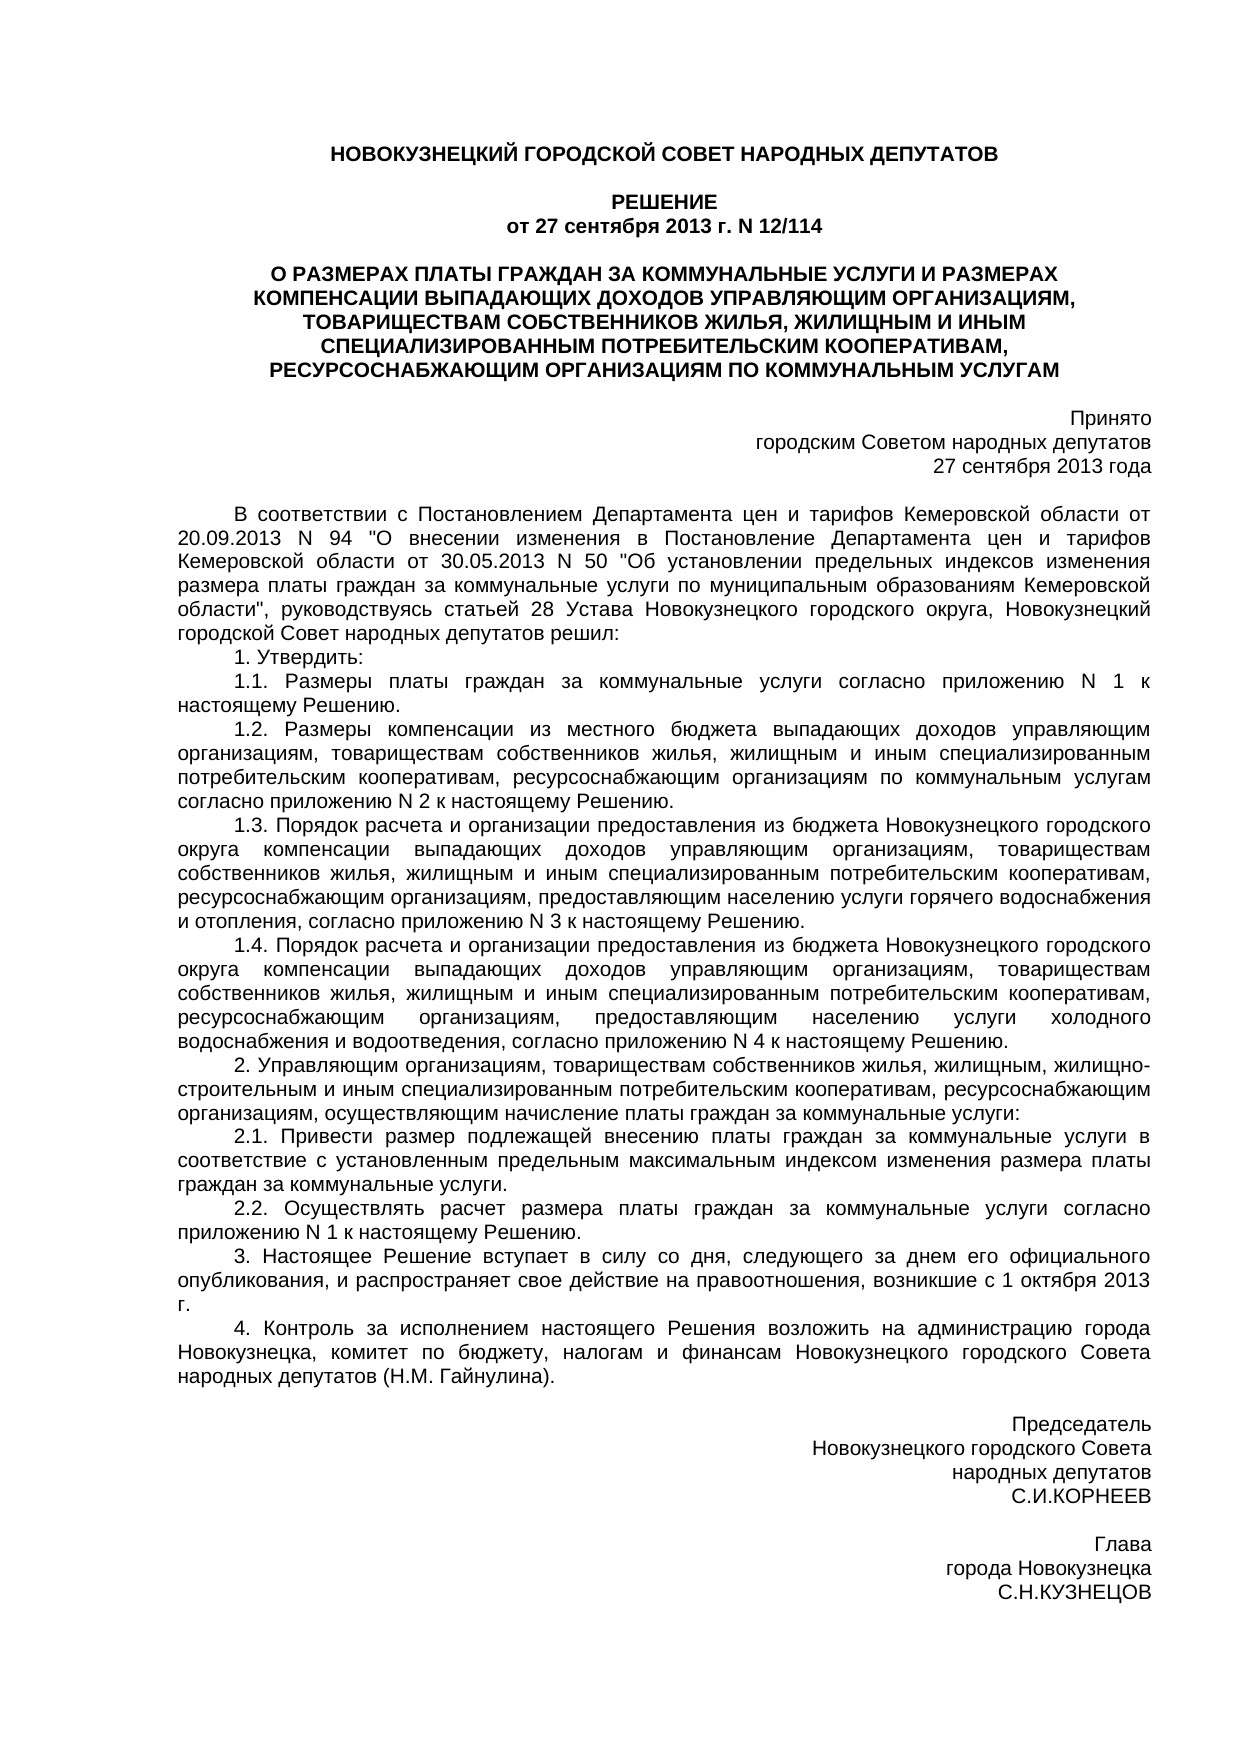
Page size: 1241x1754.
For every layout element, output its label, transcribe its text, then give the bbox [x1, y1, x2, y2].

text 27 сентября 2013 года [177, 453, 1152, 477]
text 2.1. Привести размер подлежащей внесению платы граждан за коммунальные услуги в соответствие с установленным предельным максимальным индексом изменения размера платы граждан за коммунальные услуги. [177, 1124, 1152, 1196]
text СПЕЦИАЛИЗИРОВАННЫМ ПОТРЕБИТЕЛЬСКИМ КООПЕРАТИВАМ, [177, 334, 1152, 358]
text С.Н.КУЗНЕЦОВ [177, 1579, 1152, 1603]
text народных депутатов [177, 1460, 1152, 1484]
text города Новокузнецка [177, 1556, 1152, 1579]
text 3. Настоящее Решение вступает в силу со дня, следующего за днем его официального опубликования, и распространяет свое действие на правоотношения, возникшие с 1 октября 2013 г. [177, 1244, 1152, 1316]
text 4. Контроль за исполнением настоящего Решения возложить на администрацию города Новокузнецка, комитет по бюджету, налогам и финансам Новокузнецкого городского Совета народных депутатов (Н.М. Гайнулина). [177, 1316, 1152, 1388]
text 1.1. Размеры платы граждан за коммунальные услуги согласно приложению N 1 к настоящему Решению. [177, 669, 1152, 717]
text РЕШЕНИЕ [177, 190, 1152, 214]
text РЕСУРСОСНАБЖАЮЩИМ ОРГАНИЗАЦИЯМ ПО КОММУНАЛЬНЫМ УСЛУГАМ [177, 358, 1152, 382]
text 2. Управляющим организациям, товариществам собственников жилья, жилищным, жилищно-строительным и иным специализированным потребительским кооперативам, ресурсоснабжающим организациям, осуществляющим начисление платы граждан за коммунальные услуги: [177, 1052, 1152, 1124]
text 2.2. Осуществлять расчет размера платы граждан за коммунальные услуги согласно приложению N 1 к настоящему Решению. [177, 1196, 1152, 1244]
text Глава [177, 1532, 1152, 1556]
text 1.4. Порядок расчета и организации предоставления из бюджета Новокузнецкого городского округа компенсации выпадающих доходов управляющим организациям, товариществам собственников жилья, жилищным и иным специализированным потребительским кооперативам, ресурсоснабжающим организациям, предоставляющим населению услуги холодного водоснабжения и водоотведения, согласно приложению N 4 к настоящему Решению. [177, 933, 1152, 1052]
text Новокузнецкого городского Совета [177, 1436, 1152, 1460]
text 1. Утвердить: [177, 645, 1152, 669]
text О РАЗМЕРАХ ПЛАТЫ ГРАЖДАН ЗА КОММУНАЛЬНЫЕ УСЛУГИ И РАЗМЕРАХ [177, 262, 1152, 286]
text Принято [177, 406, 1152, 429]
text Председатель [177, 1412, 1152, 1436]
text 1.3. Порядок расчета и организации предоставления из бюджета Новокузнецкого городского округа компенсации выпадающих доходов управляющим организациям, товариществам собственников жилья, жилищным и иным специализированным потребительским кооперативам, ресурсоснабжающим организациям, предоставляющим населению услуги горячего водоснабжения и отопления, согласно приложению N 3 к настоящему Решению. [177, 813, 1152, 933]
text городским Советом народных депутатов [177, 429, 1152, 453]
text НОВОКУЗНЕЦКИЙ ГОРОДСКОЙ СОВЕТ НАРОДНЫХ ДЕПУТАТОВ [177, 142, 1152, 166]
text КОМПЕНСАЦИИ ВЫПАДАЮЩИХ ДОХОДОВ УПРАВЛЯЮЩИМ ОРГАНИЗАЦИЯМ, [177, 286, 1152, 310]
text от 27 сентября 2013 г. N 12/114 [177, 214, 1152, 238]
text С.И.КОРНЕЕВ [177, 1484, 1152, 1508]
text ТОВАРИЩЕСТВАМ СОБСТВЕННИКОВ ЖИЛЬЯ, ЖИЛИЩНЫМ И ИНЫМ [177, 310, 1152, 334]
text 1.2. Размеры компенсации из местного бюджета выпадающих доходов управляющим организациям, товариществам собственников жилья, жилищным и иным специализированным потребительским кооперативам, ресурсоснабжающим организациям по коммунальным услугам согласно приложению N 2 к настоящему Решению. [177, 717, 1152, 813]
text В соответствии с Постановлением Департамента цен и тарифов Кемеровской области от 20.09.2013 N 94 "О внесении изменения в Постановление Департамента цен и тарифов Кемеровской области от 30.05.2013 N 50 "Об установлении предельных индексов изменения размера платы граждан за коммунальные услуги по муниципальным образованиям Кемеровской области", руководствуясь статьей 28 Устава Новокузнецкого городского округа, Новокузнецкий городской Совет народных депутатов решил: [177, 501, 1152, 645]
